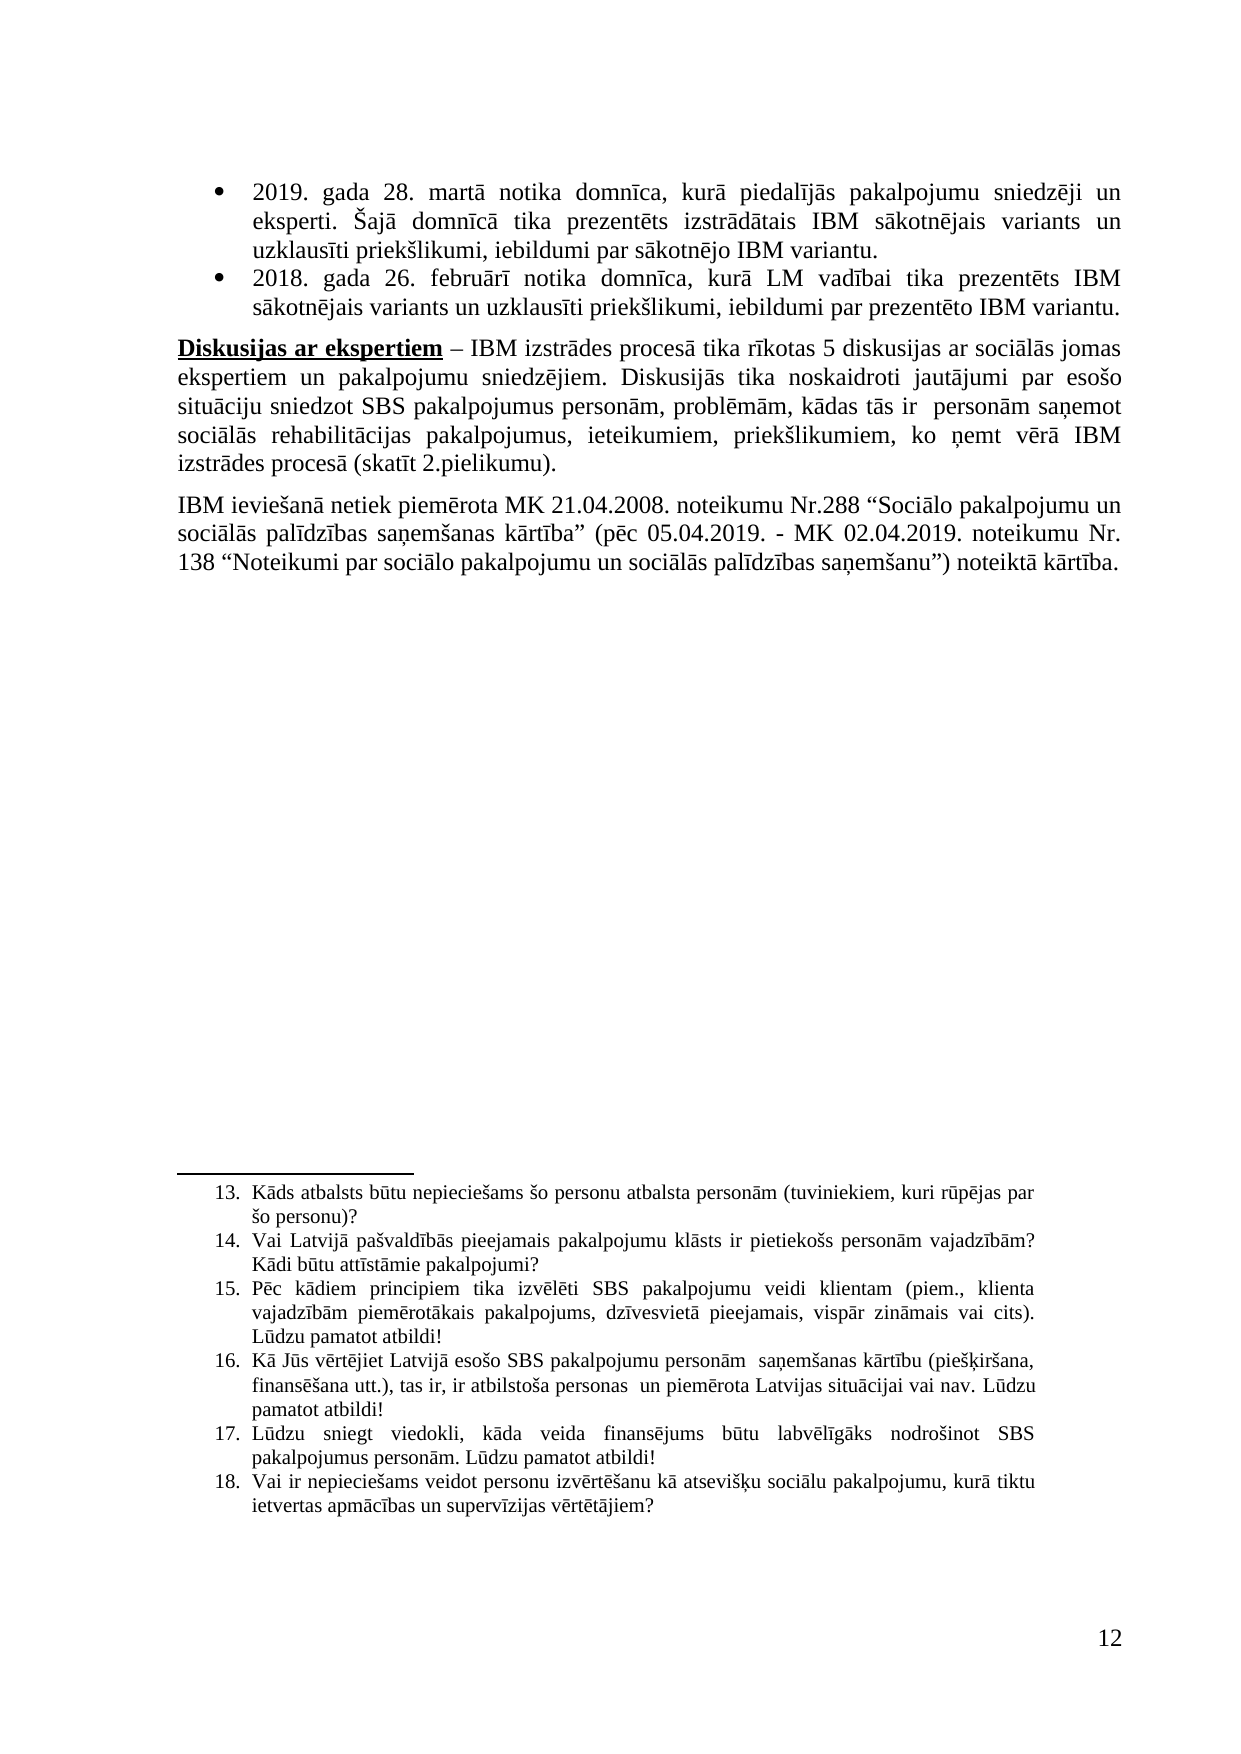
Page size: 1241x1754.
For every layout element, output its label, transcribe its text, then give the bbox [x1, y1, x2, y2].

text IBM ieviešanā netiek piemērota MK 21.04.2008. noteikumu Nr.288 “Sociālo pakalpojumu un sociālās palīdzības saņemšanas kārtība” (pēc 05.04.2019. - MK 02.04.2019. noteikumu Nr. 138 “Noteikumi par sociālo pakalpojumu un sociālās palīdzības saņemšanu”) noteiktā kārtība. [177, 490, 1122, 576]
list 2018. gada 26. februārī notika domnīca, kurā LM vadībai tika prezentēts IBM sākotnējais variants un uzklausīti priekšlikumi, iebildumi par prezentēto IBM variantu. [215, 263, 1122, 321]
list 2019. gada 28. martā notika domnīca, kurā piedalījās pakalpojumu sniedzēji un eksperti. Šajā domnīcā tika prezentēts izstrādātais IBM sākotnējais variants un uzklausīti priekšlikumi, iebildumi par sākotnējo IBM variantu. [215, 177, 1122, 263]
text Diskusijas ar ekspertiem – IBM izstrādes procesā tika rīkotas 5 diskusijas ar sociālās jomas ekspertiem un pakalpojumu sniedzējiem. Diskusijās tika noskaidroti jautājumi par esošo situāciju sniedzot SBS pakalpojumus personām, problēmām, kādas tās ir personām saņemot sociālās rehabilitācijas pakalpojumus, ieteikumiem, priekšlikumiem, ko ņemt vērā IBM izstrādes procesā (skatīt 2.pielikumu). [177, 333, 1122, 477]
